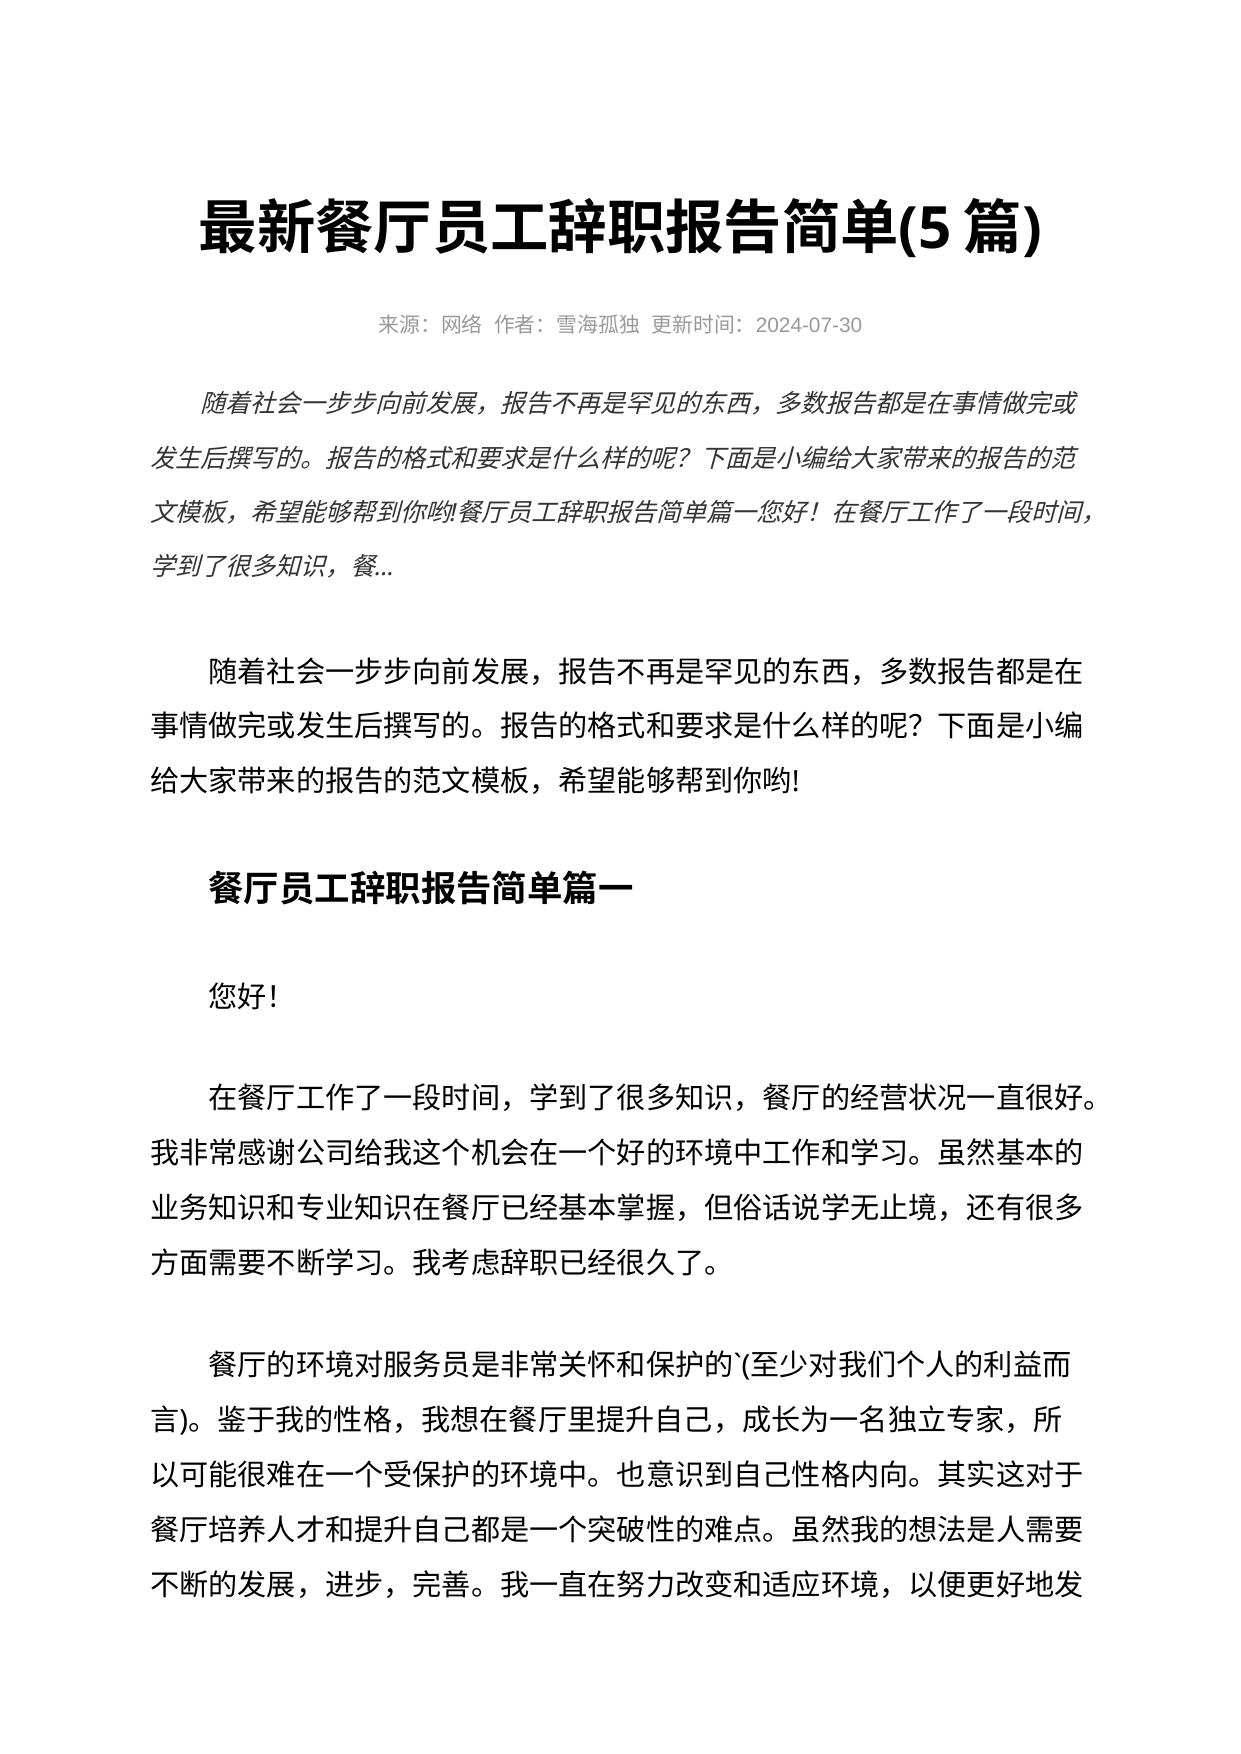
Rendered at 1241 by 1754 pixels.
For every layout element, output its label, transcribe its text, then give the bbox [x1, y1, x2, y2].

text 餐厅员工辞职报告简单篇一 [150, 860, 1090, 911]
text 您好！ [150, 973, 1090, 1016]
text 来源：网络 作者：雪海孤独 更新时间：2024-07-30 [150, 313, 1090, 337]
text 随着社会一步步向前发展，报告不再是罕见的东西，多数报告都是在事情做完或发生后撰写的。报告的格式和要求是什么样的呢？下面是小编给大家带来的报告的范文模板，希望能够帮到你哟!餐厅员工辞职报告简单篇一您好！在餐厅工作了一段时间，学到了很多知识，餐... [150, 384, 1090, 583]
text 在餐厅工作了一段时间，学到了很多知识，餐厅的经营状况一直很好。我非常感谢公司给我这个机会在一个好的环境中工作和学习。虽然基本的业务知识和专业知识在餐厅已经基本掌握，但俗话说学无止境，还有很多方面需要不断学习。我考虑辞职已经很久了。 [150, 1075, 1090, 1282]
text 随着社会一步步向前发展，报告不再是罕见的东西，多数报告都是在事情做完或发生后撰写的。报告的格式和要求是什么样的呢？下面是小编给大家带来的报告的范文模板，希望能够帮到你哟! [150, 648, 1090, 800]
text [150, 1342, 1090, 1604]
subtitle 最新餐厅员工辞职报告简单(5篇) [150, 181, 1090, 266]
